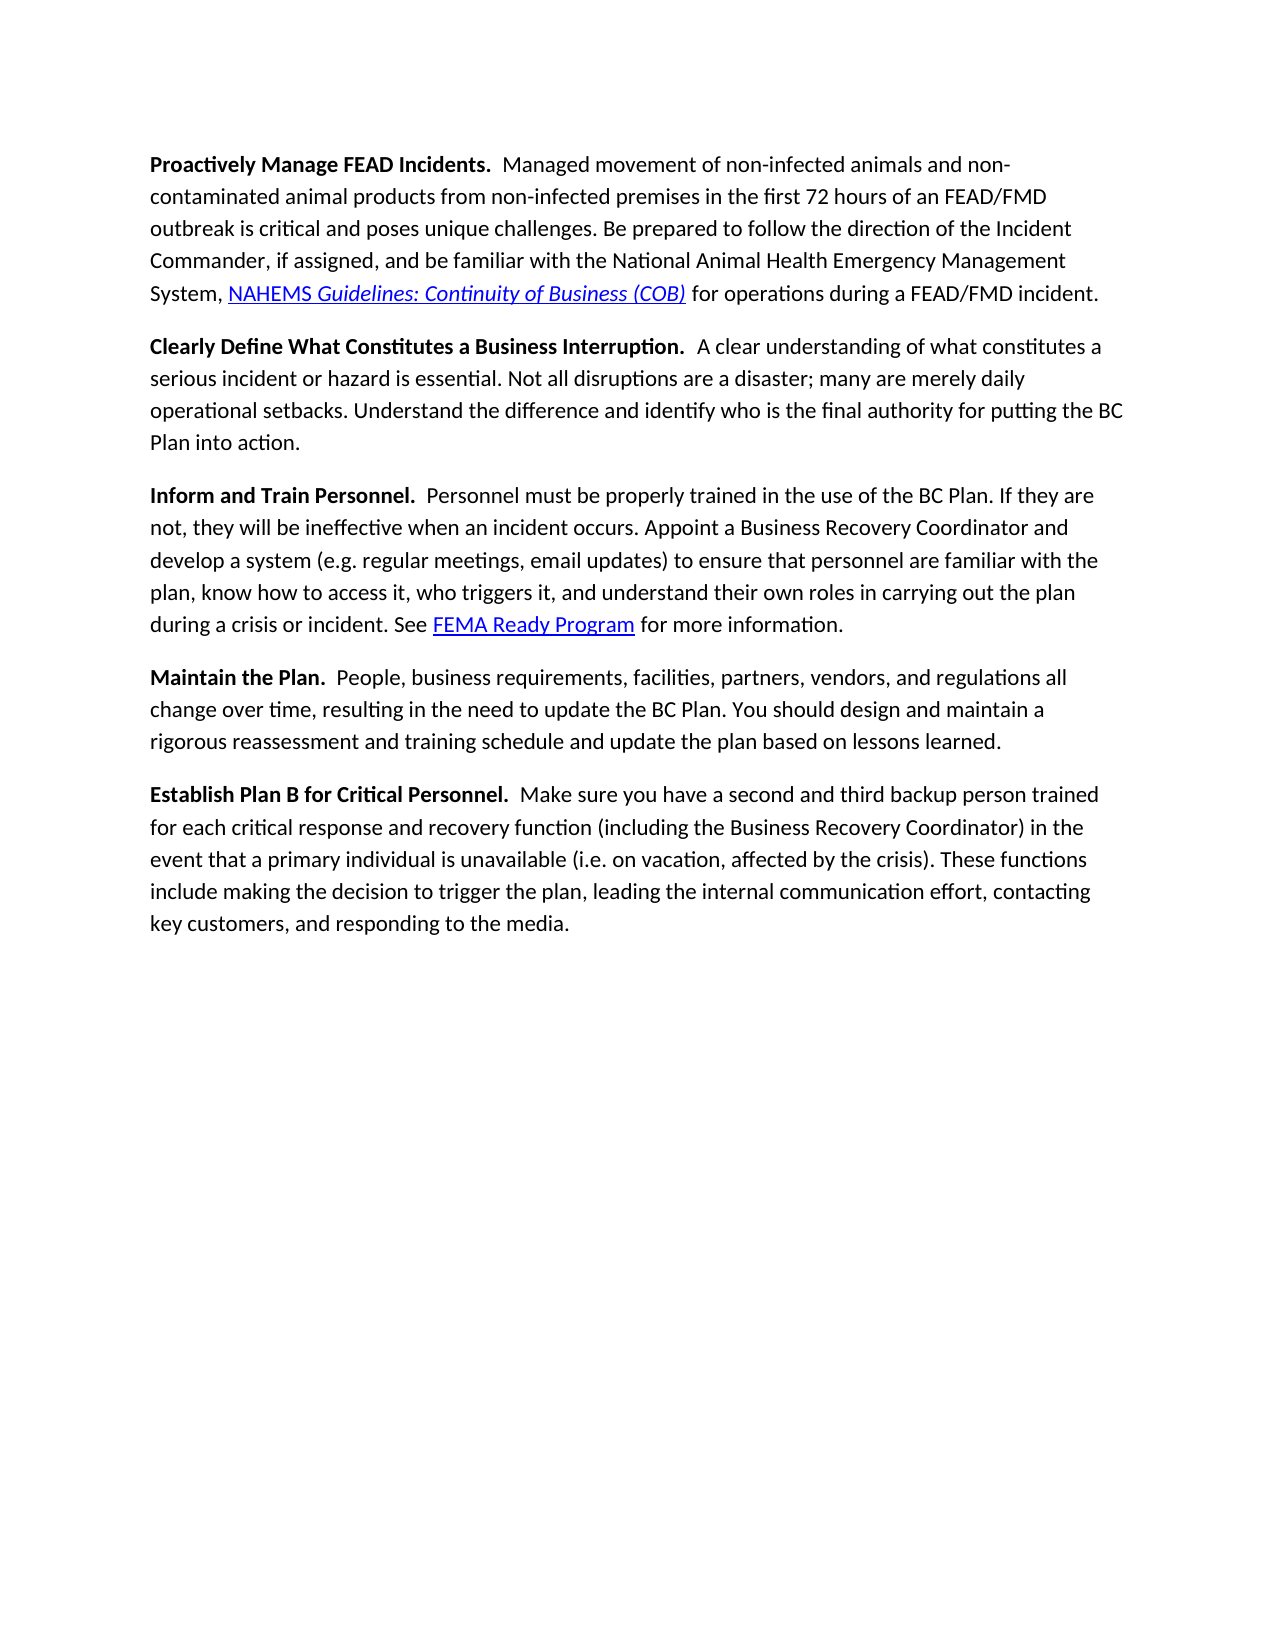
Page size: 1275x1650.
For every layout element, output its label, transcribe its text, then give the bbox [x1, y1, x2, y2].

text Maintain the Plan. People, business requirements, facilities, partners, vendors, and regulations all change over time, resulting in the need to update the BC Plan. You should design and maintain a rigorous reassessment and training schedule and update the plan based on lessons learned. [150, 663, 1125, 756]
text Inform and Train Personnel. Personnel must be properly trained in the use of the BC Plan. If they are not, they will be ineffective when an incident occurs. Appoint a Business Recovery Coordinator and develop a system (e.g. regular meetings, email updates) to ensure that personnel are familiar with the plan, know how to access it, who triggers it, and understand their own roles in carrying out the plan during a crisis or incident. See FEMA Ready Program for more information. [150, 481, 1125, 638]
text Establish Plan B for Critical Personnel. Make sure you have a second and third backup person trained for each critical response and recovery function (including the Business Recovery Coordinator) in the event that a primary individual is unavailable (i.e. on vacation, affected by the crisis). These functions include making the decision to trigger the plan, leading the internal communication effort, contacting key customers, and responding to the media. [150, 781, 1125, 937]
text Clearly Define What Constitutes a Business Interruption. A clear understanding of what constitutes a serious incident or hazard is essential. Not all disruptions are a disaster; many are merely daily operational setbacks. Understand the difference and identify who is the final authority for putting the BC Plan into action. [150, 332, 1125, 456]
text Proactively Manage FEAD Incidents. Managed movement of non-infected animals and non-contaminated animal products from non-infected premises in the first 72 hours of an FEAD/FMD outbreak is critical and poses unique challenges. Be prepared to follow the direction of the Incident Commander, if assigned, and be familiar with the National Animal Health Emergency Management System, NAHEMS Guidelines: Continuity of Business (COB) for operations during a FEAD/FMD incident. [150, 150, 1125, 307]
